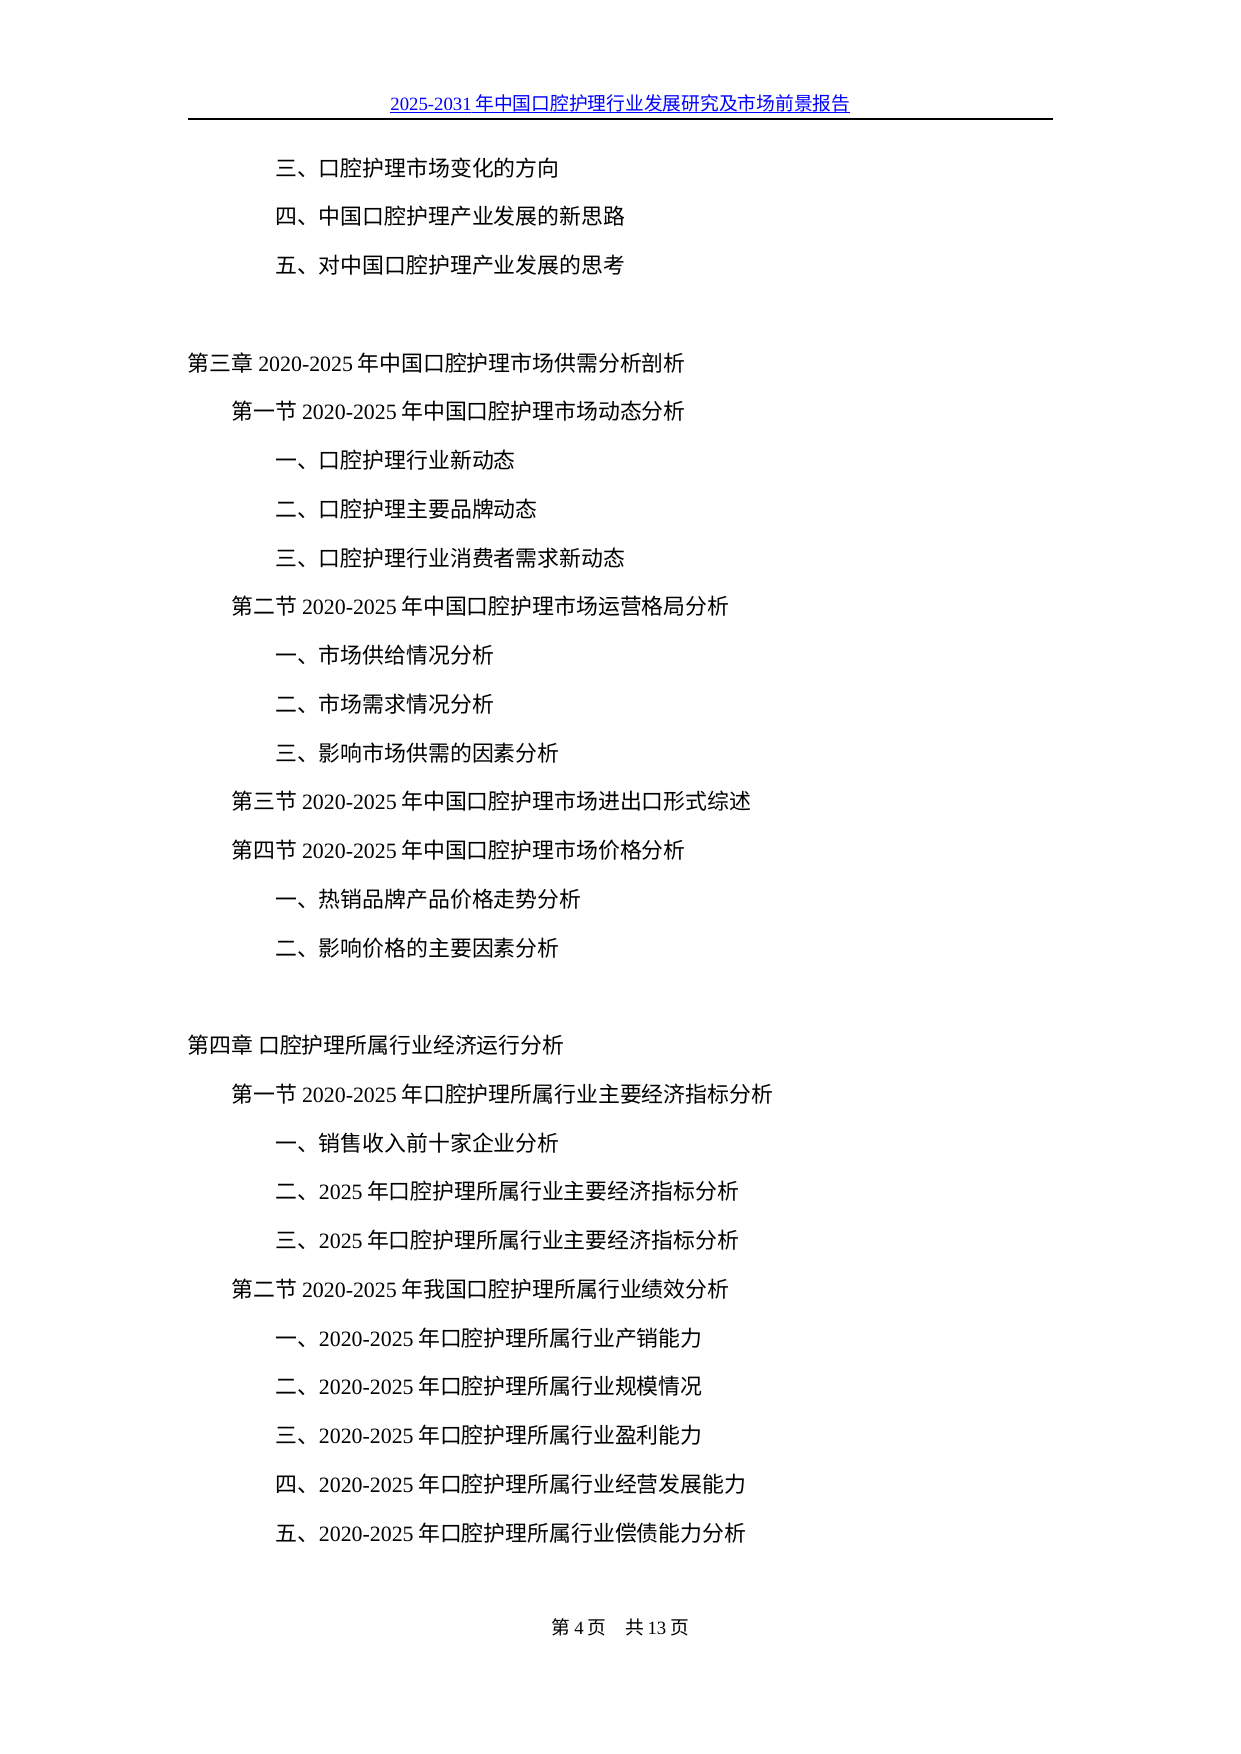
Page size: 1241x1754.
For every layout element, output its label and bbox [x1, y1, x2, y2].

text [187, 150, 1053, 1548]
